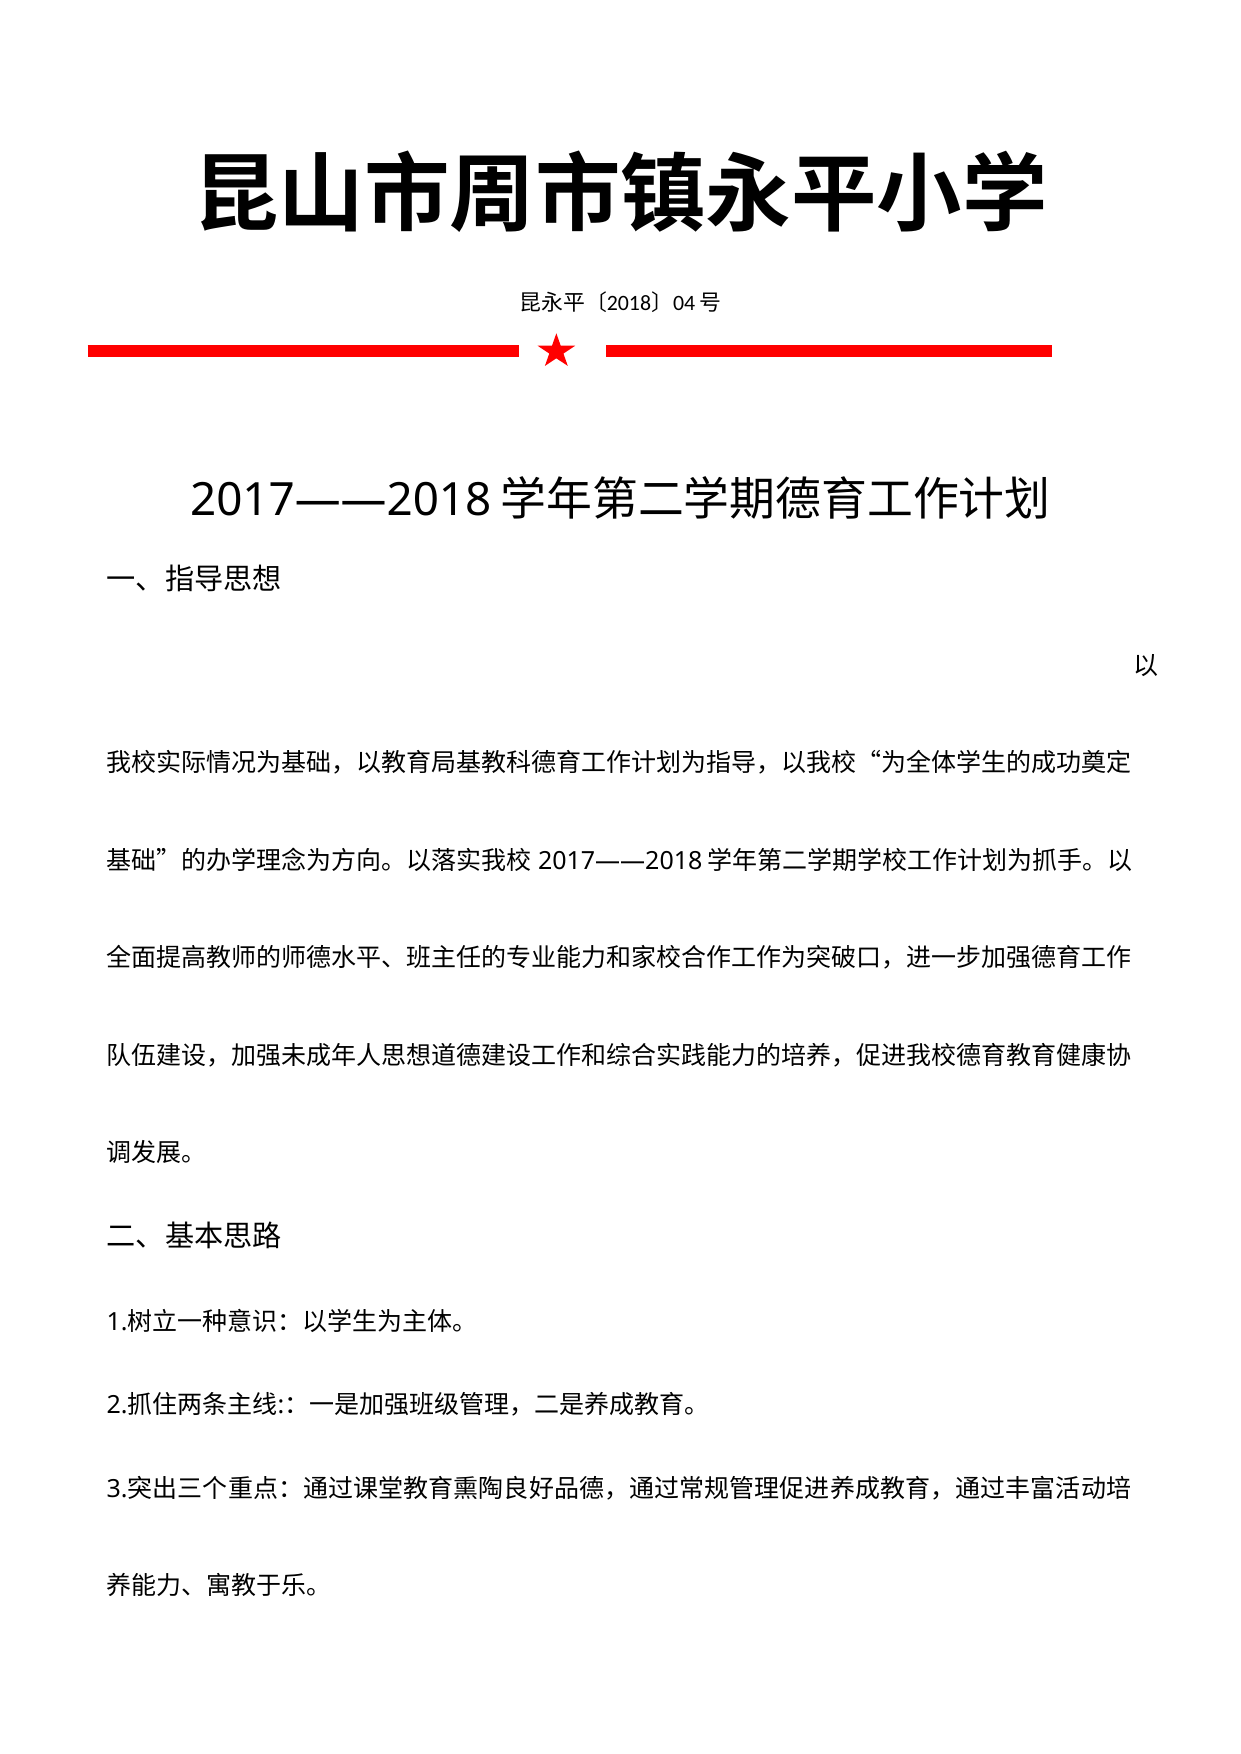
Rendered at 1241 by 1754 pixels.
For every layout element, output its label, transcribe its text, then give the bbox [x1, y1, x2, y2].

text 1.树立一种意识：以学生为主体。 [106, 1287, 1134, 1352]
text 2.抓住两条主线:：一是加强班级管理，二是养成教育。 [106, 1371, 1134, 1436]
text 二、基本思路 [106, 1201, 1134, 1266]
text 3.突出三个重点：通过课堂教育熏陶良好品德，通过常规管理促进养成教育，通过丰富活动培养能力、寓教于乐。 [106, 1454, 1134, 1616]
text 2017——2018学年第二学期德育工作计划 [106, 447, 1134, 544]
text 昆永平〔2018〕04号 [106, 284, 1134, 317]
text 以我校实际情况为基础，以教育局基教科德育工作计划为指导，以我校“为全体学生的成功奠定基础”的办学理念为方向。以落实我校2017――2018学年第二学期学校工作计划为抓手。以全面提高教师的师德水平、班主任的专业能力和家校合作工作为突破口，进一步加强德育工作队伍建设，加强未成年人思想道德建设工作和综合实践能力的培养，促进我校德育教育健康协调发展。 [106, 631, 1134, 1183]
text 昆山市周市镇永平小学 [106, 122, 1134, 252]
text 一、指导思想 [106, 544, 1134, 609]
